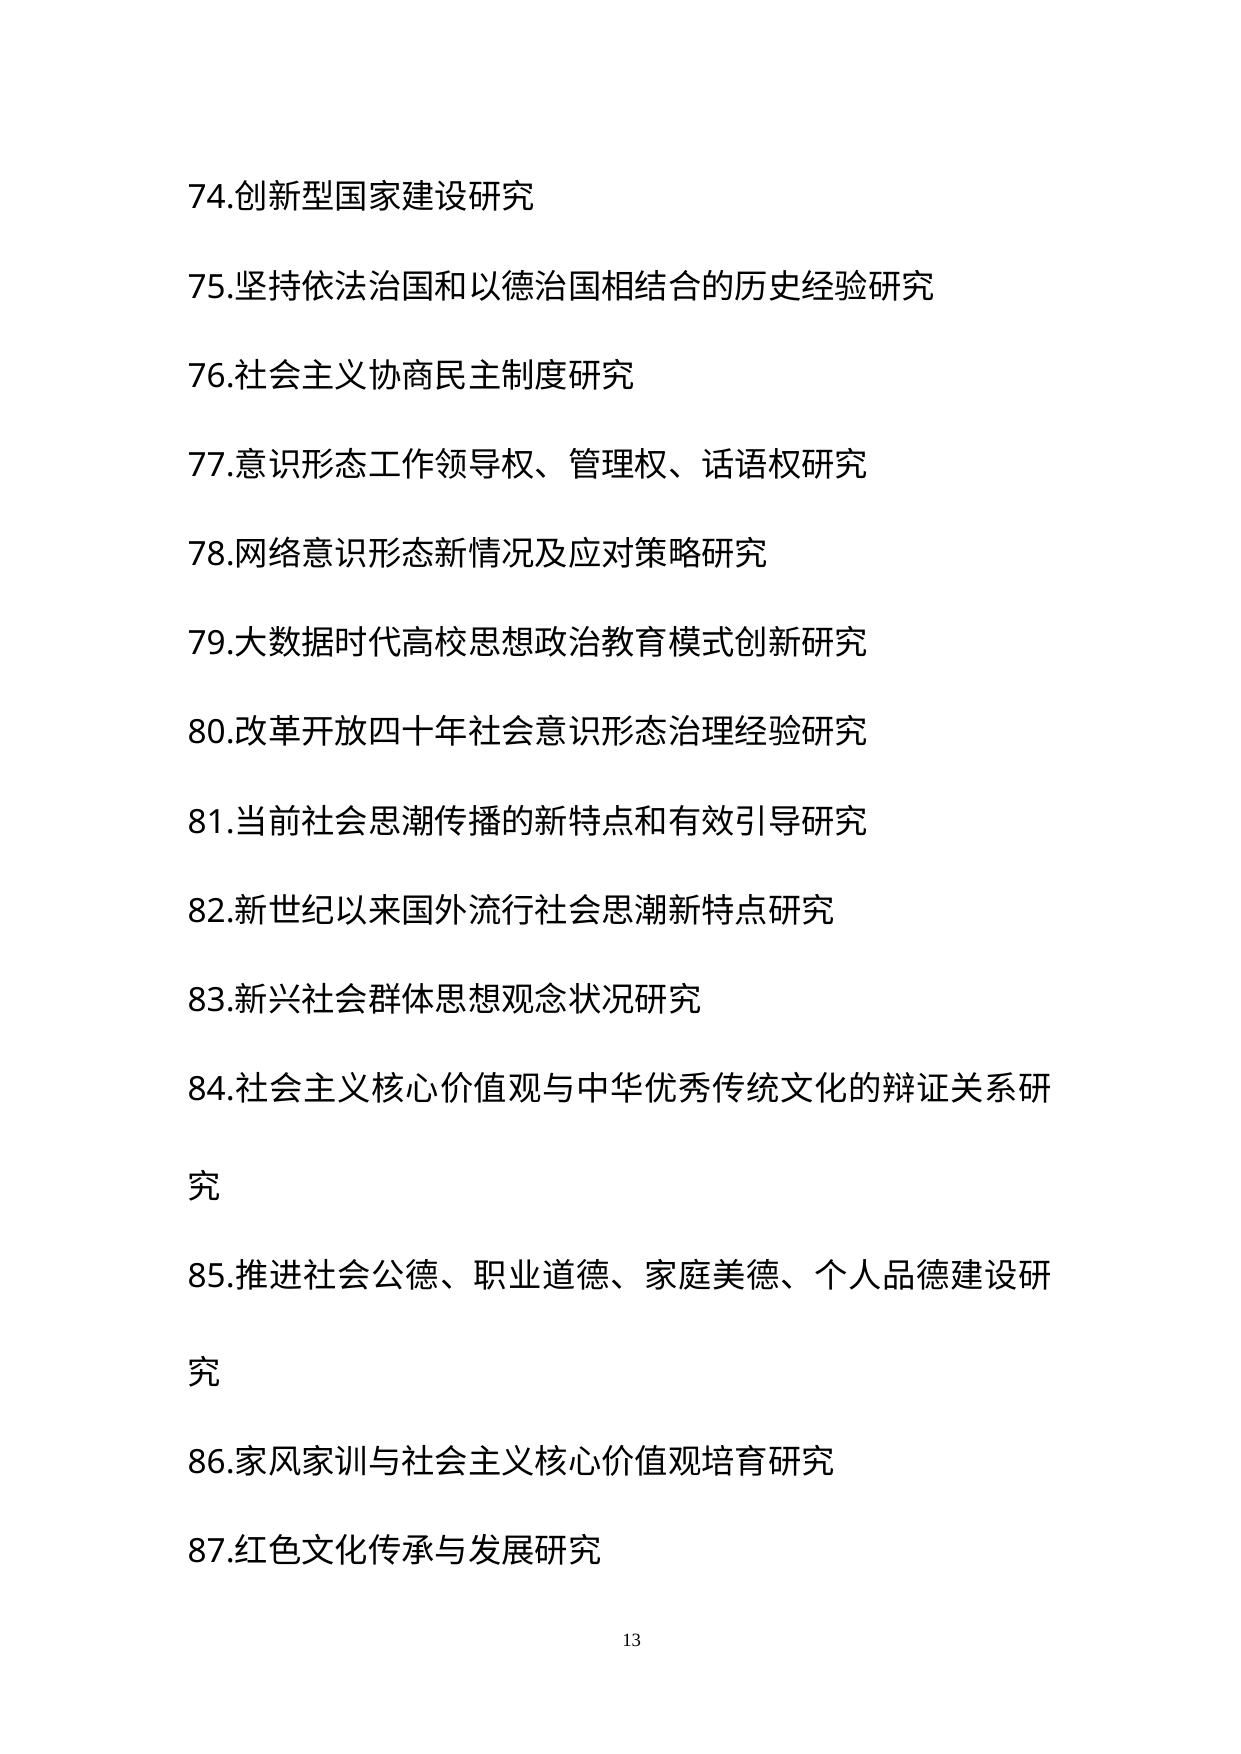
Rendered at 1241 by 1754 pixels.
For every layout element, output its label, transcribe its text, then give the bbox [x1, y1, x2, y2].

text 75.坚持依法治国和以德治国相结合的历史经验研究 [187, 251, 1053, 316]
text 80.改革开放四十年社会意识形态治理经验研究 [187, 697, 1053, 762]
text 81.当前社会思潮传播的新特点和有效引导研究 [187, 786, 1053, 851]
text 76.社会主义协商民主制度研究 [187, 340, 1053, 405]
text 84.社会主义核心价值观与中华优秀传统文化的辩证关系研究 [187, 1054, 1053, 1216]
text 82.新世纪以来国外流行社会思潮新特点研究 [187, 875, 1053, 940]
text 78.网络意识形态新情况及应对策略研究 [187, 519, 1053, 584]
text 87.红色文化传承与发展研究 [187, 1516, 1053, 1581]
text 85.推进社会公德、职业道德、家庭美德、个人品德建设研究 [187, 1240, 1053, 1403]
text 83.新兴社会群体思想观念状况研究 [187, 964, 1053, 1029]
text 86.家风家训与社会主义核心价值观培育研究 [187, 1427, 1053, 1492]
text 77.意识形态工作领导权、管理权、话语权研究 [187, 429, 1053, 494]
text 74.创新型国家建设研究 [187, 162, 1053, 227]
text 79.大数据时代高校思想政治教育模式创新研究 [187, 608, 1053, 673]
